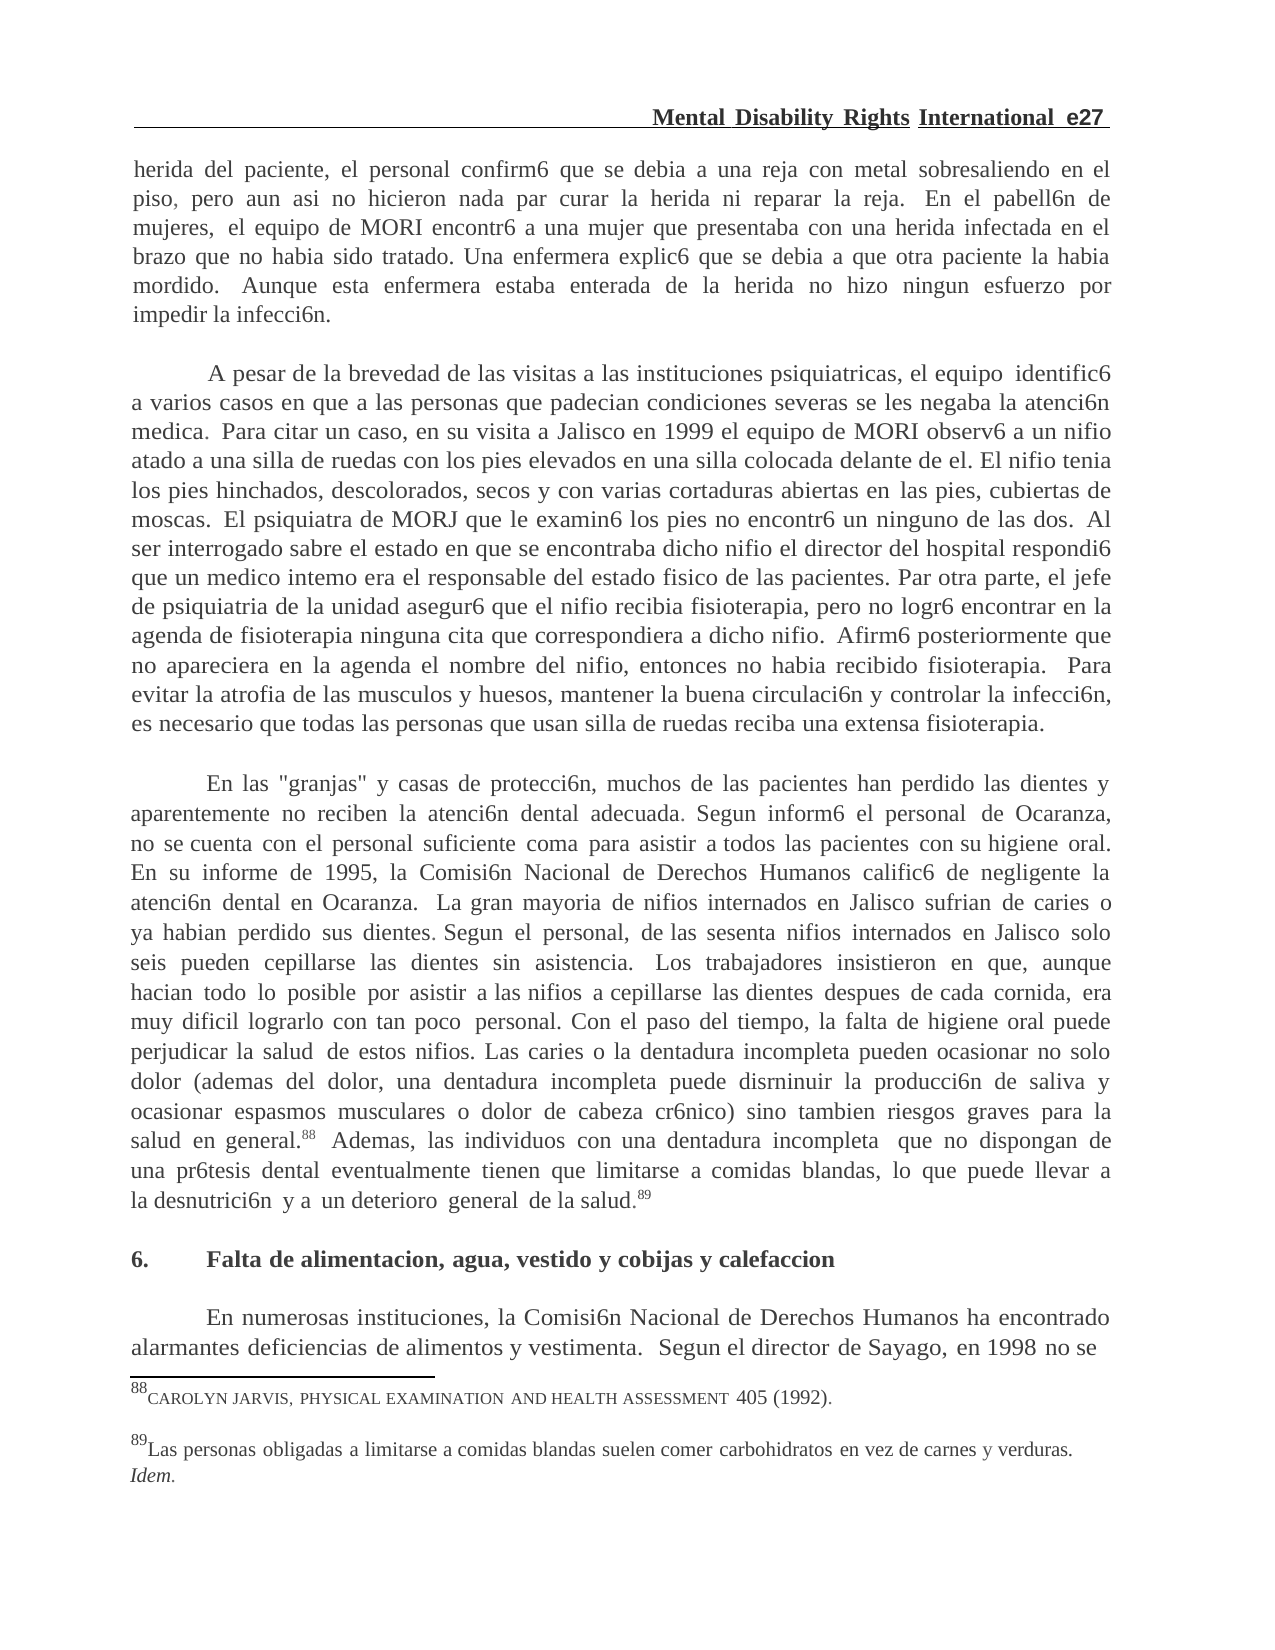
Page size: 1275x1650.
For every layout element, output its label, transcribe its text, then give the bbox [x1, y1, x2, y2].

text En las "granjas" y casas de protecci6n, muchos de las pacientes han perdido las dientes y aparentemente no reciben la atenci6n dental adecuada. Segun inform6 el personal de Ocaranza, no se cuenta con el personal suficiente coma para asistir a todos las pacientes con su higiene oral. En su informe de 1995, la Comisi6n Nacional de Derechos Humanos calific6 de negligente la atenci6n dental en Ocaranza. La gran mayoria de nifios internados en Jalisco sufrian de caries o ya habian perdido sus dientes. Segun el personal, de las sesenta nifios internados en Jalisco solo seis pueden cepillarse las dientes sin asistencia. Los trabajadores insistieron en que, aunque hacian todo lo posible por asistir a las nifios a cepillarse las dientes despues de cada cornida, era muy dificil lograrlo con tan poco personal. Con el paso del tiempo, la falta de higiene oral puede perjudicar la salud de estos nifios. Las caries o la dentadura incompleta pueden ocasionar no solo dolor (ademas del dolor, una dentadura incompleta puede disrninuir la producci6n de saliva y ocasionar espasmos musculares o dolor de cabeza cr6nico) sino tambien riesgos graves para la salud en general.88 Ademas, las individuos con una dentadura incompleta que no dispongan de una pr6tesis dental eventualmente tienen que limitarse a comidas blandas, lo que puede llevar a la desnutrici6n y a un deterioro general de la salud.89 [130, 769, 1112, 1214]
text 89Las personas obligadas a limitarse a comidas blandas suelen comer carbohidratos en vez de carnes y verduras. [131, 1430, 1275, 1461]
text A pesar de la brevedad de las visitas a las instituciones psiquiatricas, el equipo identific6 a varios casos en que a las personas que padecian condiciones severas se les negaba la atenci6n medica. Para citar un caso, en su visita a Jalisco en 1999 el equipo de MORI observ6 a un nifio atado a una silla de ruedas con los pies elevados en una silla colocada delante de el. El nifio tenia los pies hinchados, descolorados, secos y con varias cortaduras abiertas en las pies, cubiertas de moscas. El psiquiatra de MORJ que le examin6 los pies no encontr6 un ninguno de las dos. Al ser interrogado sabre el estado en que se encontraba dicho nifio el director del hospital respondi6 que un medico intemo era el responsable del estado fisico de las pacientes. Par otra parte, el jefe de psiquiatria de la unidad asegur6 que el nifio recibia fisioterapia, pero no logr6 encontrar en la agenda de fisioterapia ninguna cita que correspondiera a dicho nifio. Afirm6 posteriormente que no apareciera en la agenda el nombre del nifio, entonces no habia recibido fisioterapia. Para evitar la atrofia de las musculos y huesos, mantener la buena circulaci6n y controlar la infecci6n, es necesario que todas las personas que usan silla de ruedas reciba una extensa fisioterapia. [131, 359, 1112, 737]
text 88CAROLYN JARVIS, PHYSICAL EXAMINATION AND HEALTH ASSESSMENT 405 (1992). [131, 1378, 1275, 1409]
text Idem. [130, 1463, 1275, 1487]
subtitle Falta de alimentacion, agua, vestido y cobijas y calefaccion [131, 1245, 1275, 1272]
text En numerosas instituciones, la Comisi6n Nacional de Derechos Humanos ha encontrado alarmantes deficiencias de alimentos y vestimenta. Segun el director de Sayago, en 1998 no se [131, 1303, 1111, 1361]
text herida del paciente, el personal confirm6 que se debia a una reja con metal sobresaliendo en el piso, pero aun asi no hicieron nada par curar la herida ni reparar la reja. En el pabell6n de mujeres, el equipo de MORI encontr6 a una mujer que presentaba con una herida infectada en el brazo que no habia sido tratado. Una enfermera explic6 que se debia a que otra paciente la habia mordido. Aunque esta enfermera estaba enterada de la herida no hizo ningun esfuerzo por impedir la infecci6n. [133, 155, 1112, 328]
